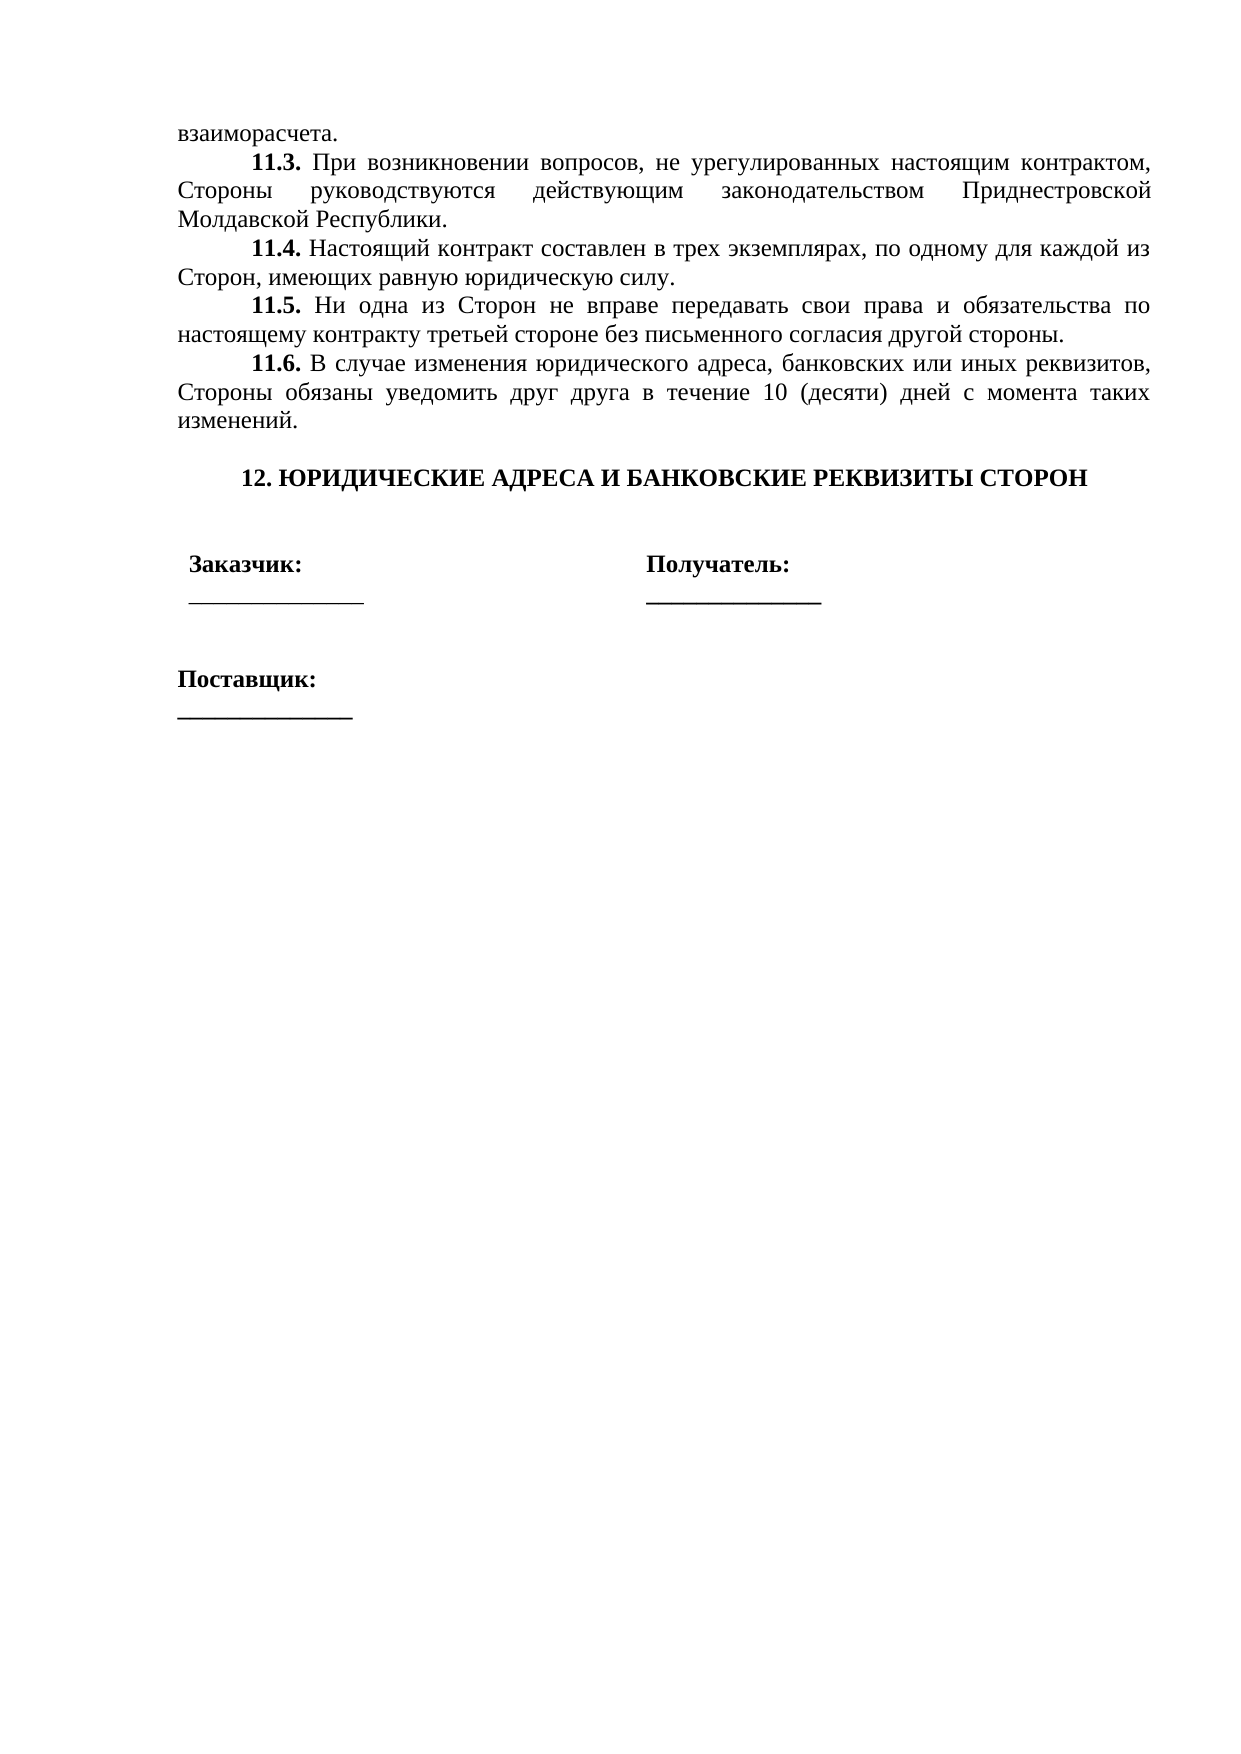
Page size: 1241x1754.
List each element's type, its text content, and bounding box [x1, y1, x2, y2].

table_header Заказчик: ______________ [177, 549, 635, 636]
text Поставщик: [177, 664, 1152, 693]
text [177, 118, 1152, 147]
text 11.3. При возникновении вопросов, не урегулированных настоящим контрактом, Стороны руководствуются действующим законодательством Приднестровской Молдавской Республики. [177, 147, 1152, 233]
text 12. ЮРИДИЧЕСКИЕ АДРЕСА И БАНКОВСКИЕ РЕКВИЗИТЫ СТОРОН [177, 463, 1152, 492]
text 11.4. Настоящий контракт составлен в трех экземплярах, по одному для каждой из Сторон, имеющих равную юридическую силу. [177, 233, 1152, 291]
table_header Получатель: ______________ [635, 549, 1181, 636]
text 11.5. Ни одна из Сторон не вправе передавать свои права и обязательства по настоящему контракту третьей стороне без письменного согласия другой стороны. [177, 291, 1152, 348]
text ______________ [177, 693, 1152, 722]
text 11.6. В случае изменения юридического адреса, банковских или иных реквизитов, Стороны обязаны уведомить друг друга в течение 10 (десяти) дней с момента таких изменений. [177, 348, 1152, 434]
